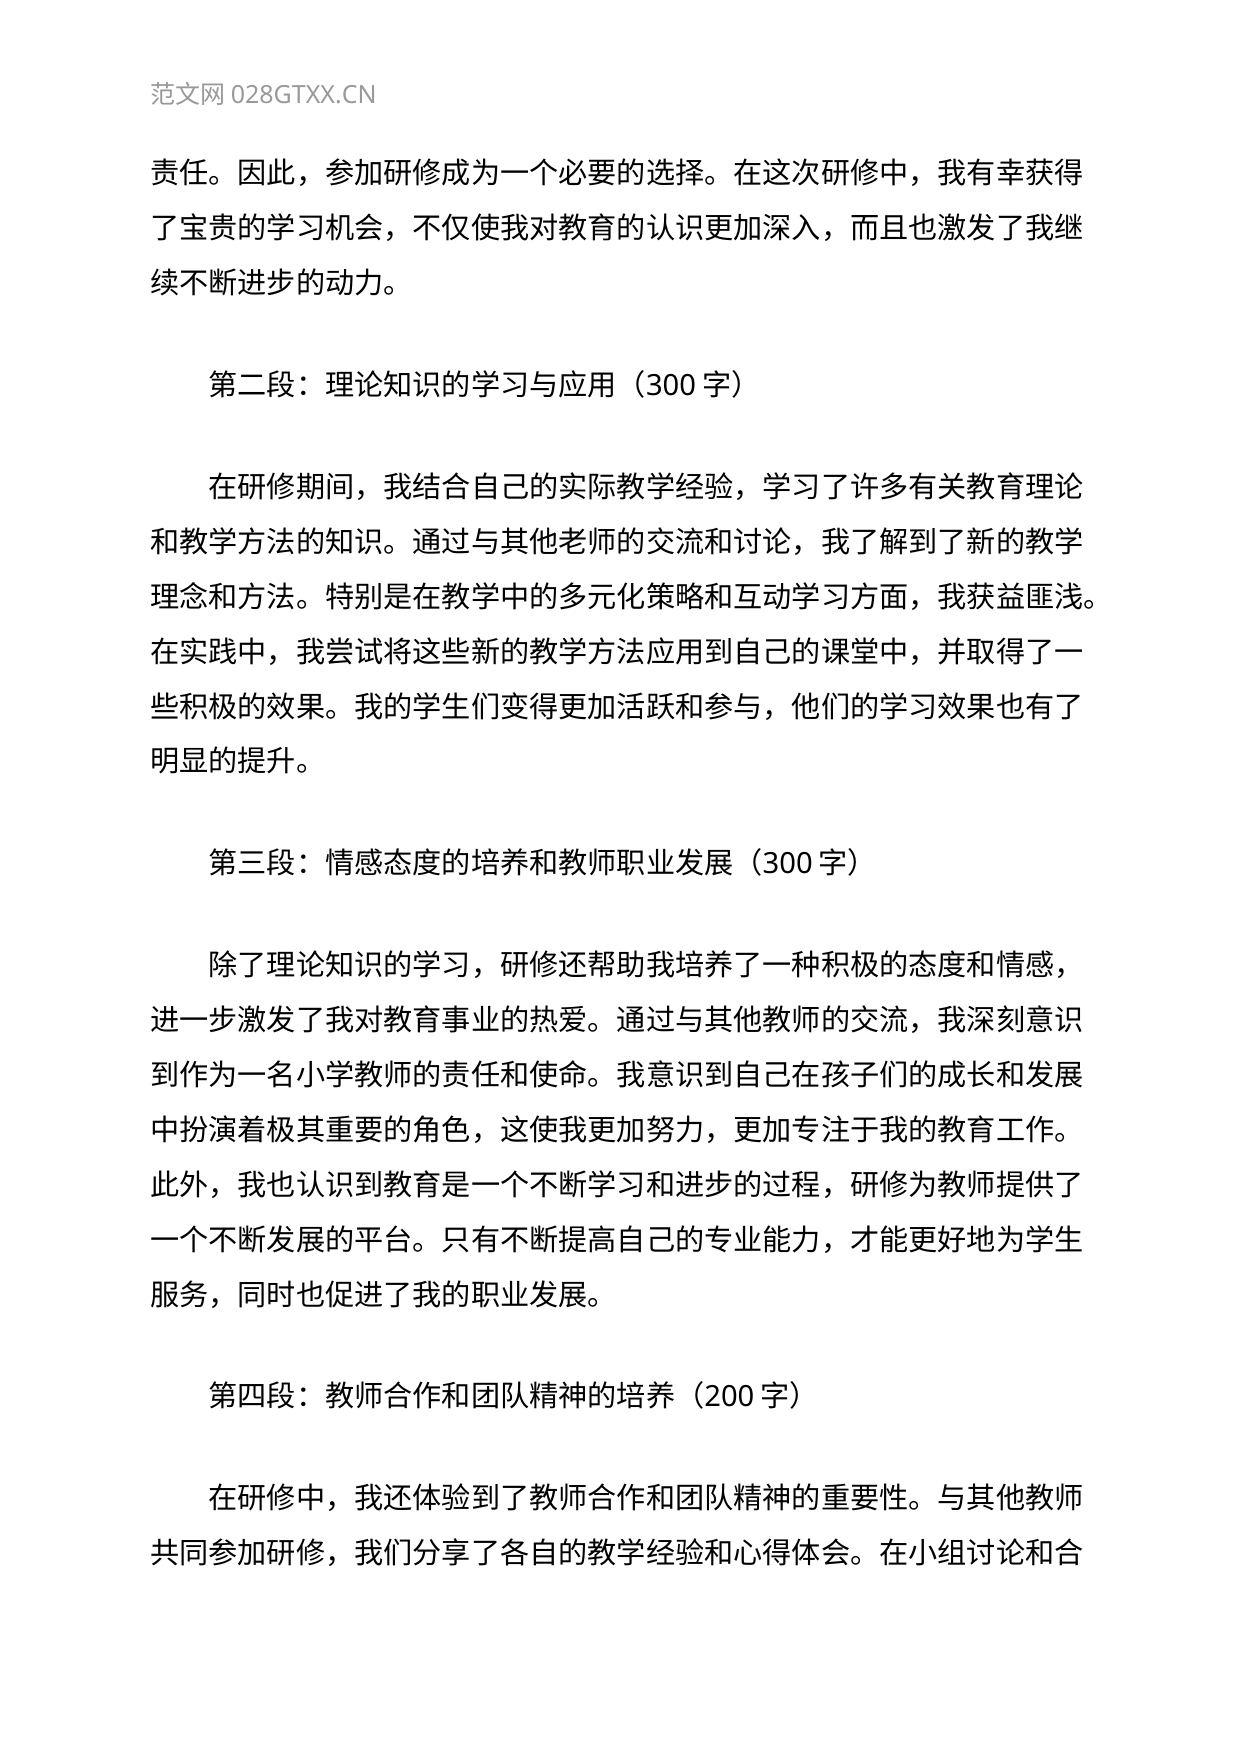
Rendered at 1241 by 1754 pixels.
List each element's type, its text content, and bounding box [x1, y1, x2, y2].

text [150, 1475, 1090, 1572]
text 第二段：理论知识的学习与应用（300字） [150, 362, 1090, 404]
text 除了理论知识的学习，研修还帮助我培养了一种积极的态度和情感，进一步激发了我对教育事业的热爱。通过与其他教师的交流，我深刻意识到作为一名小学教师的责任和使命。我意识到自己在孩子们的成长和发展中扮演着极其重要的角色，这使我更加努力，更加专注于我的教育工作。此外，我也认识到教育是一个不断学习和进步的过程，研修为教师提供了一个不断发展的平台。只有不断提高自己的专业能力，才能更好地为学生服务，同时也促进了我的职业发展。 [150, 942, 1090, 1313]
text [150, 150, 1090, 302]
text 第四段：教师合作和团队精神的培养（200字） [150, 1373, 1090, 1415]
text 第三段：情感态度的培养和教师职业发展（300字） [150, 840, 1090, 882]
text 在研修期间，我结合自己的实际教学经验，学习了许多有关教育理论和教学方法的知识。通过与其他老师的交流和讨论，我了解到了新的教学理念和方法。特别是在教学中的多元化策略和互动学习方面，我获益匪浅。在实践中，我尝试将这些新的教学方法应用到自己的课堂中，并取得了一些积极的效果。我的学生们变得更加活跃和参与，他们的学习效果也有了明显的提升。 [150, 463, 1090, 780]
